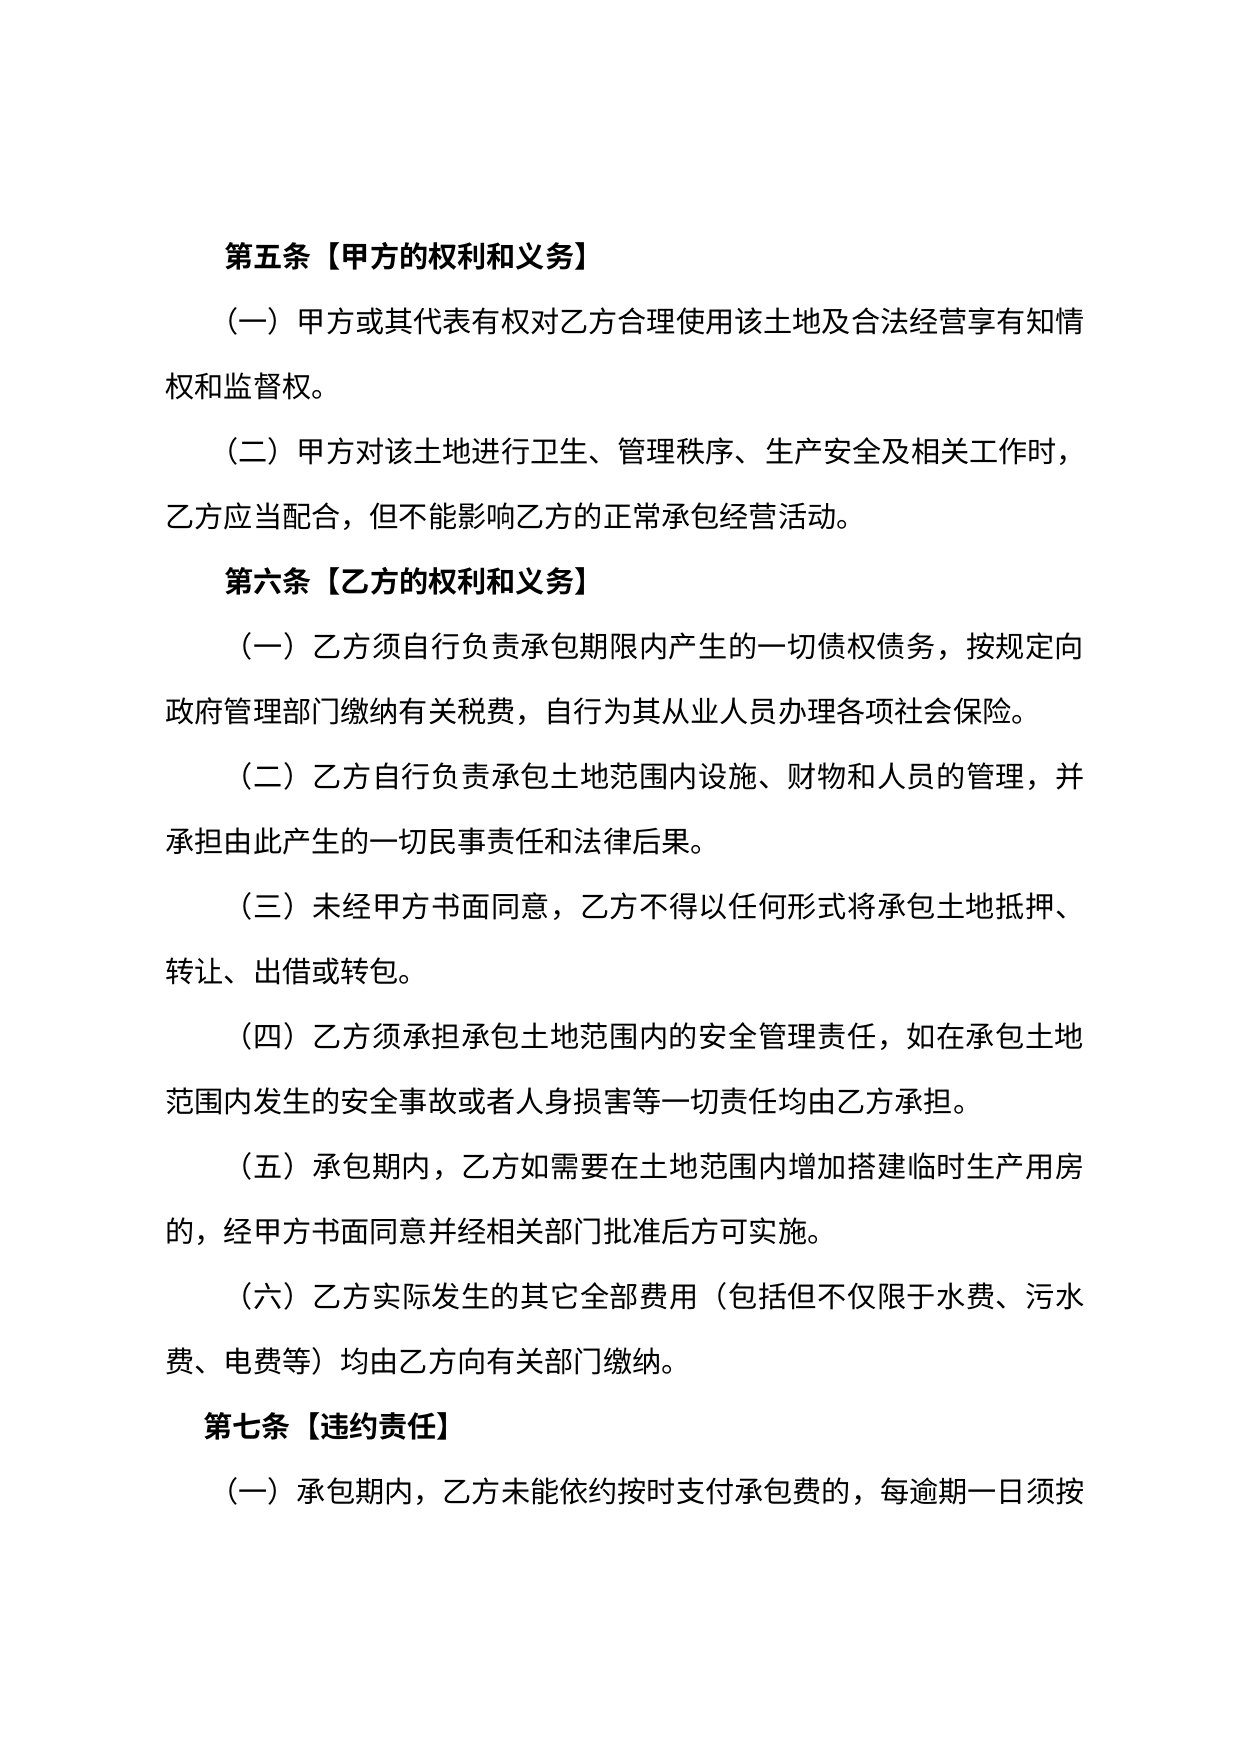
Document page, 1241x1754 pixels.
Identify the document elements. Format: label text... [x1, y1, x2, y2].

text 第六条【乙方的权利和义务】 [165, 547, 1087, 612]
text （三）未经甲方书面同意，乙方不得以任何形式将承包土地抵押、转让、出借或转包。 [165, 872, 1087, 1002]
text 第七条【违约责任】 [165, 1392, 1087, 1457]
text （二）乙方自行负责承包土地范围内设施、财物和人员的管理，并承担由此产生的一切民事责任和法律后果。 [165, 742, 1087, 872]
text （二）甲方对该土地进行卫生、管理秩序、生产安全及相关工作时，乙方应当配合，但不能影响乙方的正常承包经营活动。 [165, 417, 1087, 547]
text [165, 1457, 1087, 1522]
text （一）乙方须自行负责承包期限内产生的一切债权债务，按规定向政府管理部门缴纳有关税费，自行为其从业人员办理各项社会保险。 [165, 612, 1087, 742]
text （四）乙方须承担承包土地范围内的安全管理责任，如在承包土地范围内发生的安全事故或者人身损害等一切责任均由乙方承担。 [165, 1002, 1087, 1132]
text （五）承包期内，乙方如需要在土地范围内增加搭建临时生产用房的，经甲方书面同意并经相关部门批准后方可实施。 [165, 1132, 1087, 1262]
text （一）甲方或其代表有权对乙方合理使用该土地及合法经营享有知情权和监督权。 [165, 287, 1087, 417]
text （六）乙方实际发生的其它全部费用（包括但不仅限于水费、污水费、电费等）均由乙方向有关部门缴纳。 [165, 1262, 1087, 1392]
text 第五条【甲方的权利和义务】 [165, 222, 1087, 287]
